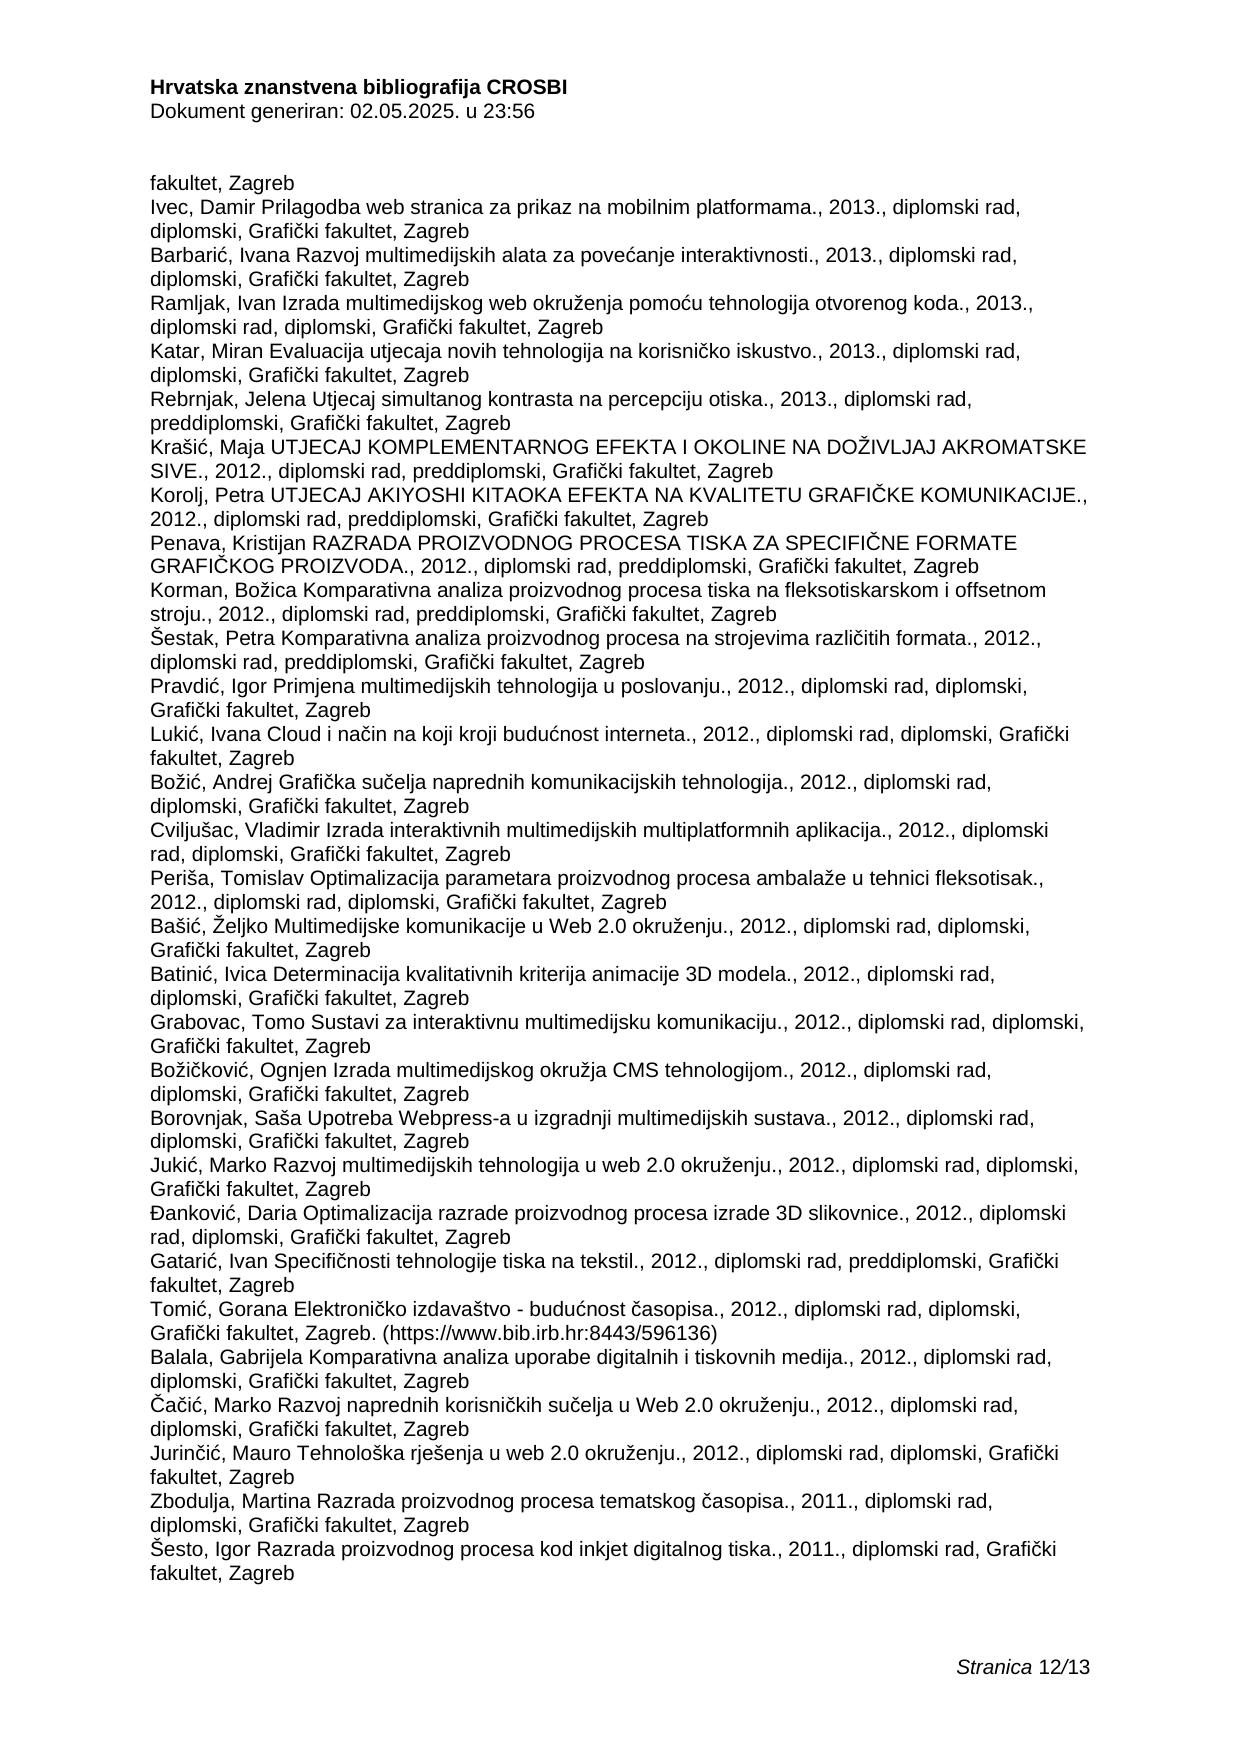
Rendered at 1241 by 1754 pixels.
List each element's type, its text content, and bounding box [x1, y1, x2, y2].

text Tomić, Gorana [150, 1297, 1090, 1345]
text Zbodulja, Martina [150, 1489, 1090, 1537]
text Lukić, Ivana [150, 722, 1090, 770]
text Barbarić, Ivana [150, 243, 1090, 291]
text Penava, Kristijan [150, 530, 1090, 578]
text Šestak, Petra [150, 626, 1090, 674]
text Jurinčić, Mauro [150, 1441, 1090, 1489]
text Čačić, Marko [150, 1393, 1090, 1441]
text Šesto, Igor [150, 1537, 1090, 1584]
text Batinić, Ivica [150, 962, 1090, 1009]
text Bašić, Željko [150, 914, 1090, 962]
text Korman, Božica [150, 578, 1090, 626]
text Ivec, Damir [150, 195, 1090, 243]
text Katar, Miran [150, 339, 1090, 387]
text Balala, Gabrijela [150, 1345, 1090, 1393]
text Korolj, Petra [150, 482, 1090, 530]
text Grabovac, Tomo [150, 1009, 1090, 1057]
text Đanković, Daria [150, 1201, 1090, 1249]
text Periša, Tomislav [150, 866, 1090, 914]
text Ramljak, Ivan [150, 291, 1090, 339]
text Rebrnjak, Jelena [150, 387, 1090, 434]
text Krašić, Maja [150, 434, 1090, 482]
text Borovnjak, Saša [150, 1105, 1090, 1153]
text Božičković, Ognjen [150, 1057, 1090, 1105]
text Jukić, Marko [150, 1153, 1090, 1201]
text Križan, Božidar [150, 171, 1090, 195]
text Pravdić, Igor [150, 674, 1090, 722]
text Božić, Andrej [150, 770, 1090, 818]
text Gatarić, Ivan [150, 1249, 1090, 1297]
text Cviljušac, Vladimir [150, 818, 1090, 866]
